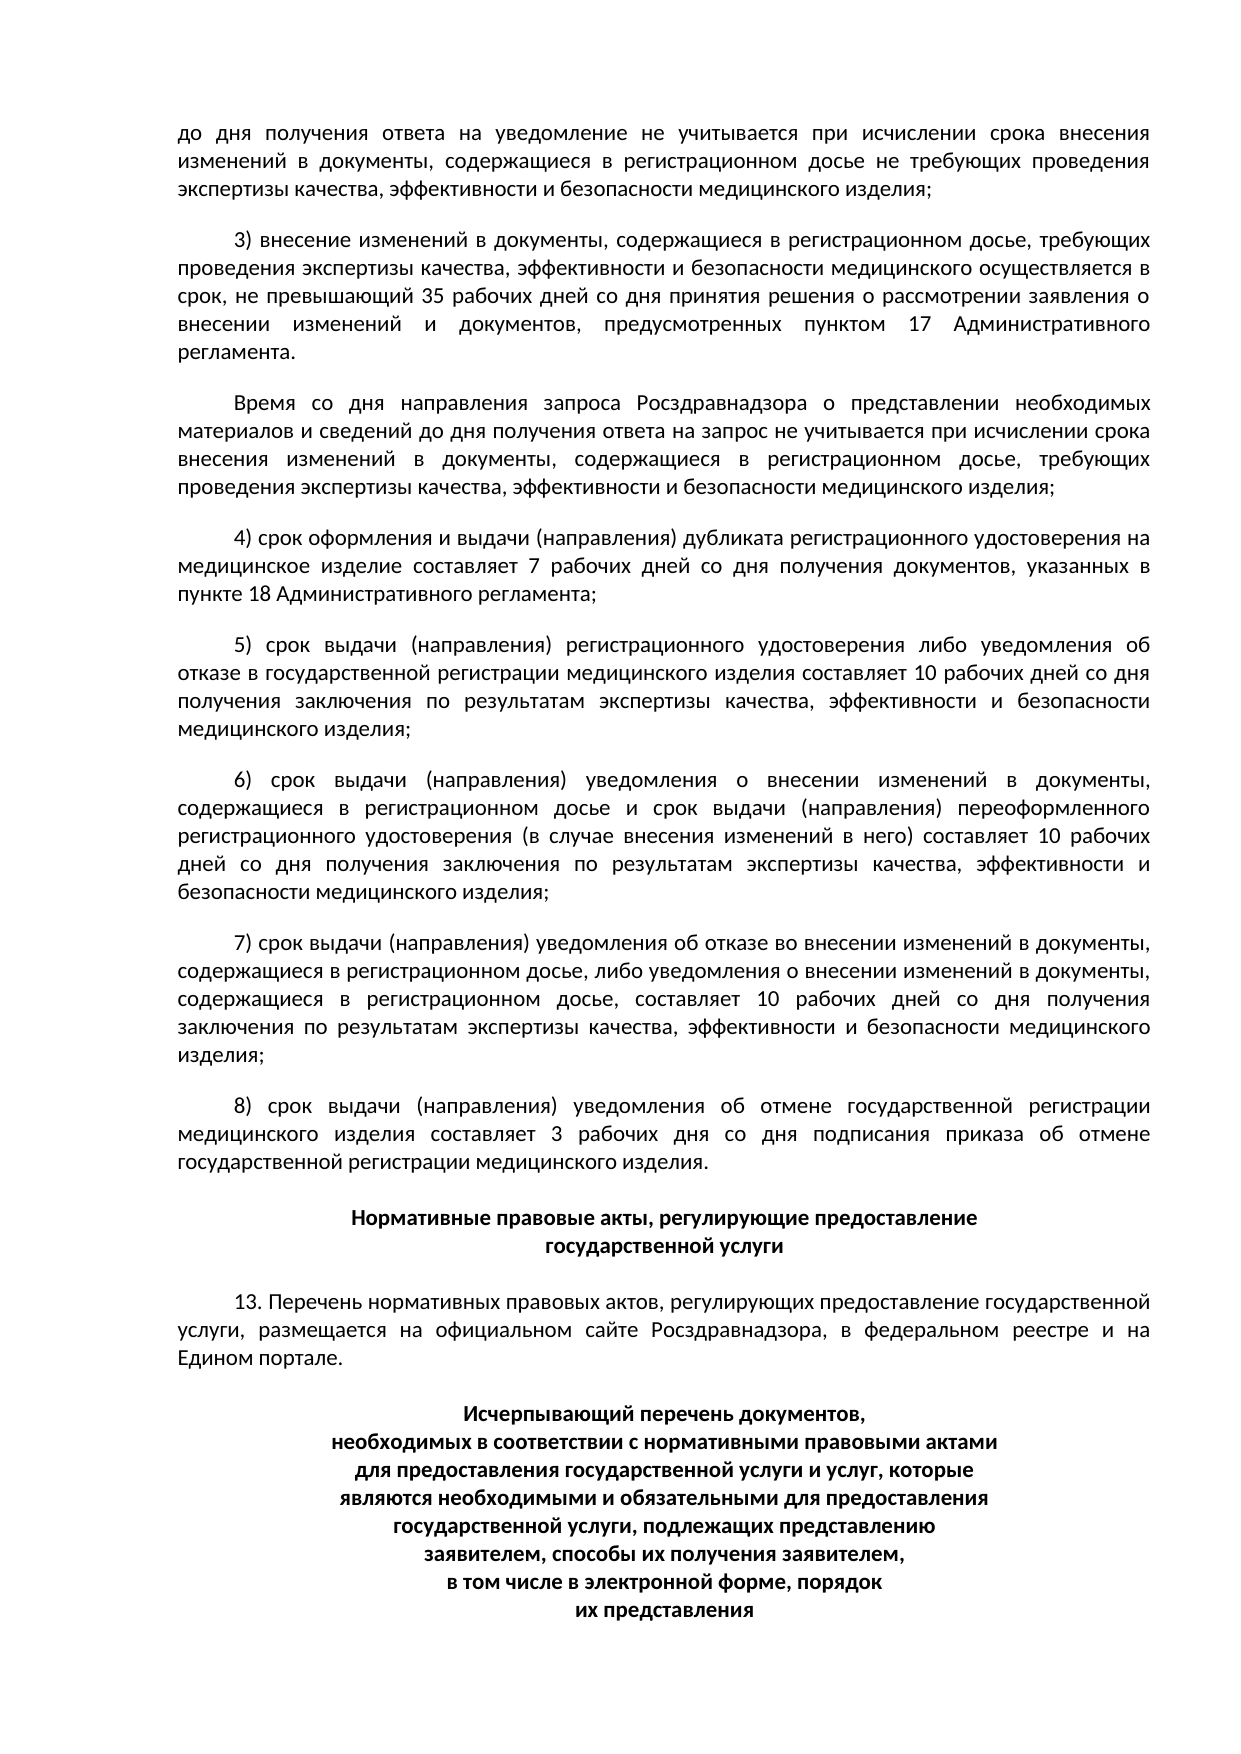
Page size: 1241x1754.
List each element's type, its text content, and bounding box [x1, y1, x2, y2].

title их представления [177, 1596, 1152, 1623]
title в том числе в электронной форме, порядок [177, 1567, 1152, 1596]
text 3) внесение изменений в документы, содержащиеся в регистрационном досье, требующих проведения экспертизы качества, эффективности и безопасности медицинского осуществляется в срок, не превышающий 35 рабочих дней со дня принятия решения о рассмотрении заявления о внесении изменений и документов, предусмотренных пунктом 17 Административного регламента. [177, 225, 1152, 365]
text 6) срок выдачи (направления) уведомления о внесении изменений в документы, содержащиеся в регистрационном досье и срок выдачи (направления) переоформленного регистрационного удостоверения (в случае внесения изменений в него) составляет 10 рабочих дней со дня получения заключения по результатам экспертизы качества, эффективности и безопасности медицинского изделия; [177, 765, 1152, 905]
text 5) срок выдачи (направления) регистрационного удостоверения либо уведомления об отказе в государственной регистрации медицинского изделия составляет 10 рабочих дней со дня получения заключения по результатам экспертизы качества, эффективности и безопасности медицинского изделия; [177, 630, 1152, 742]
title Нормативные правовые акты, регулирующие предоставление [177, 1203, 1152, 1231]
title необходимых в соответствии с нормативными правовыми актами [177, 1427, 1152, 1455]
title государственной услуги [177, 1231, 1152, 1259]
text 7) срок выдачи (направления) уведомления об отказе во внесении изменений в документы, содержащиеся в регистрационном досье, либо уведомления о внесении изменений в документы, содержащиеся в регистрационном досье, составляет 10 рабочих дней со дня получения заключения по результатам экспертизы качества, эффективности и безопасности медицинского изделия; [177, 928, 1152, 1068]
text 4) срок оформления и выдачи (направления) дубликата регистрационного удостоверения на медицинское изделие составляет 7 рабочих дней со дня получения документов, указанных в пункте 18 Административного регламента; [177, 523, 1152, 607]
text 13. Перечень нормативных правовых актов, регулирующих предоставление государственной услуги, размещается на официальном сайте Росздравнадзора, в федеральном реестре и на Едином портале. [177, 1287, 1152, 1371]
title государственной услуги, подлежащих представлению [177, 1511, 1152, 1539]
title являются необходимыми и обязательными для предоставления [177, 1483, 1152, 1511]
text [177, 118, 1152, 202]
text 8) срок выдачи (направления) уведомления об отмене государственной регистрации медицинского изделия составляет 3 рабочих дня со дня подписания приказа об отмене государственной регистрации медицинского изделия. [177, 1091, 1152, 1175]
title Исчерпывающий перечень документов, [177, 1399, 1152, 1427]
title заявителем, способы их получения заявителем, [177, 1539, 1152, 1567]
text Время со дня направления запроса Росздравнадзора о представлении необходимых материалов и сведений до дня получения ответа на запрос не учитывается при исчислении срока внесения изменений в документы, содержащиеся в регистрационном досье, требующих проведения экспертизы качества, эффективности и безопасности медицинского изделия; [177, 388, 1152, 500]
title для предоставления государственной услуги и услуг, которые [177, 1455, 1152, 1483]
